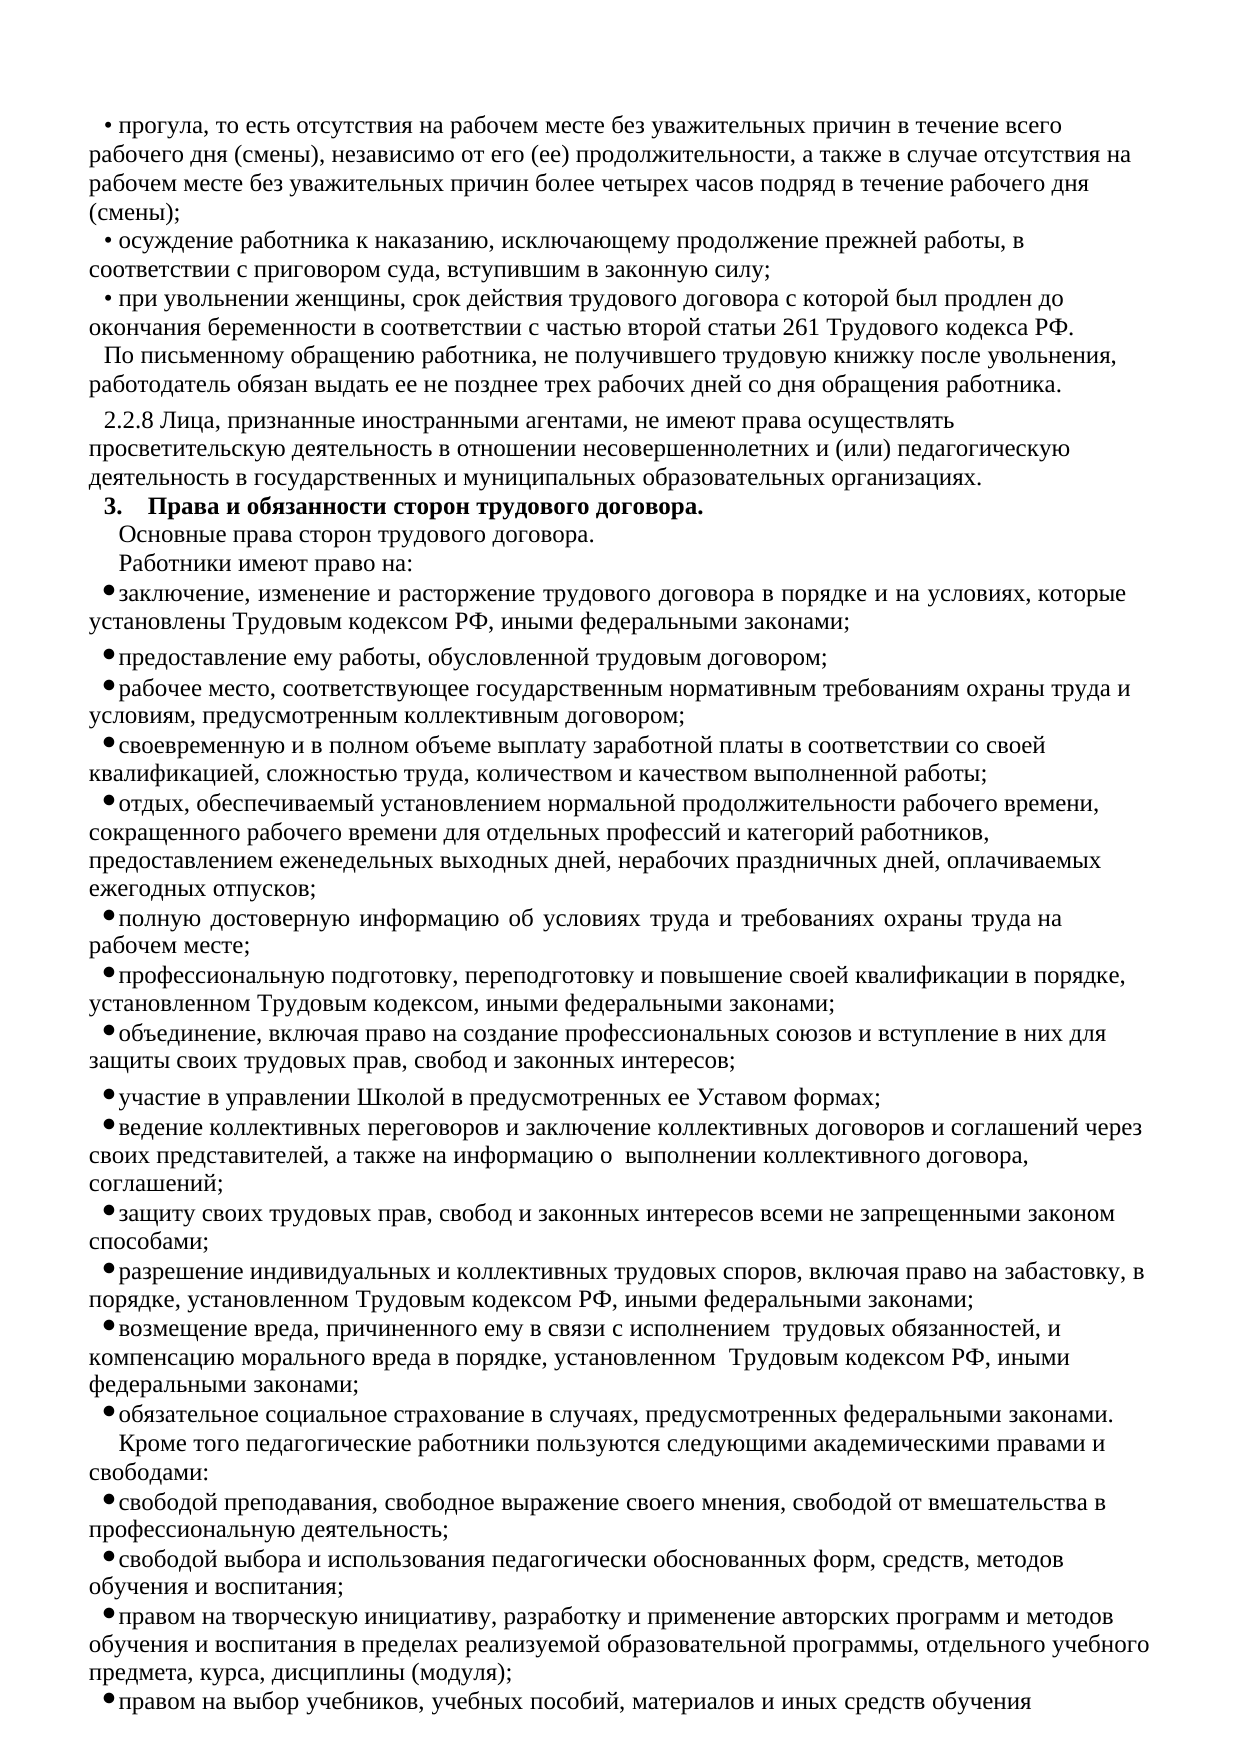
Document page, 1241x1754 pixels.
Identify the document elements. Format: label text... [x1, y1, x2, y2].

list разрешение индивидуальных и коллективных трудовых споров, включая право на забастовку, в порядке, установленном Трудовым кодексом РФ, иными федеральными законами; [89, 1256, 1153, 1312]
list Основные права сторон трудового договора. [89, 520, 1203, 548]
list правом на выбор учебников, учебных пособий, материалов и иных средств обучения [89, 1686, 1203, 1716]
list прогула, то есть отсутствия на рабочем месте без уважительных причин в течение всего рабочего дня (смены), независимо от его (ее) продолжительности, а также в случае отсутствия на рабочем месте без уважительных причин более четырех часов подряд в течение рабочего дня (смены); [89, 110, 1153, 225]
list правом на творческую инициативу, разработку и применение авторских программ и методов обучения и воспитания в пределах реализуемой образовательной программы, отдельного учебного предмета, курса, дисциплины (модуля); [89, 1602, 1153, 1686]
list профессиональную подготовку, переподготовку и повышение своей квалификации в порядке, установленном Трудовым кодексом, иными федеральными законами; [89, 962, 1153, 1016]
list отдых, обеспечиваемый установлением нормальной продолжительности рабочего времени, сокращенного рабочего времени для отдельных профессий и категорий работников, предоставлением еженедельных выходных дней, нерабочих праздничных дней, оплачиваемых ежегодных отпусков; [89, 788, 1153, 902]
subtitle Права и обязанности сторон трудового договора. [89, 491, 1203, 520]
list свободой выбора и использования педагогически обоснованных форм, средств, методов обучения и воспитания; [89, 1545, 1152, 1600]
list рабочее место, соответствующее государственным нормативным требованиям охраны труда и условиям, предусмотренным коллективным договором; [89, 674, 1153, 729]
list осуждение работника к наказанию, исключающему продолжение прежней работы, в соответствии с приговором суда, вступившим в законную силу; [89, 225, 1153, 283]
list полную достоверную информацию об условиях труда и требованиях охраны труда на рабочем месте; [89, 904, 1153, 959]
list участие в управлении Школой в предусмотренных ее Уставом формах; [89, 1075, 1203, 1112]
list своевременную и в полном объеме выплату заработной платы в соответствии со своей квалификацией, сложностью труда, количеством и качеством выполненной работы; [89, 731, 1153, 787]
list при увольнении женщины, срок действия трудового договора с которой был продлен до окончания беременности в соответствии с частью второй статьи 261 Трудового кодекса РФ. [89, 283, 1153, 340]
text 2.2.8 Лица, признанные иностранными агентами, не имеют права осуществлять просветительскую деятельность в отношении несовершеннолетних и (или) педагогическую деятельность в государственных и муниципальных образовательных организациях. [89, 405, 1117, 491]
list возмещение вреда, причиненного ему в связи с исполнением трудовых обязанностей, и компенсацию морального вреда в порядке, установленном Трудовым кодексом РФ, иными федеральными законами; [89, 1314, 1153, 1398]
list Кроме того педагогические работники пользуются следующими академическими правами и свободами: [89, 1429, 1152, 1485]
list защиту своих трудовых прав, свобод и законных интересов всеми не запрещенными законом способами; [89, 1199, 1153, 1254]
list свободой преподавания, свободное выражение своего мнения, свободой от вмешательства в профессиональную деятельность; [89, 1487, 1153, 1543]
list заключение, изменение и расторжение трудового договора в порядке и на условиях, которые установлены Трудовым кодексом РФ, иными федеральными законами; [89, 579, 1153, 635]
list обязательное социальное страхование в случаях, предусмотренных федеральными законами. [89, 1400, 1152, 1428]
list ведение коллективных переговоров и заключение коллективных договоров и соглашений через своих представителей, а также на информацию о выполнении коллективного договора, соглашений; [89, 1113, 1153, 1197]
list предоставление ему работы, обусловленной трудовым договором; [89, 636, 1203, 673]
text По письменному обращению работника, не получившего трудовую книжку после увольнения, работодатель обязан выдать ее не позднее трех рабочих дней со дня обращения работника. [89, 341, 1153, 398]
list объединение, включая право на создание профессиональных союзов и вступление в них для защиты своих трудовых прав, свобод и законных интересов; [89, 1018, 1152, 1074]
list Работники имеют право на: [89, 548, 1203, 577]
